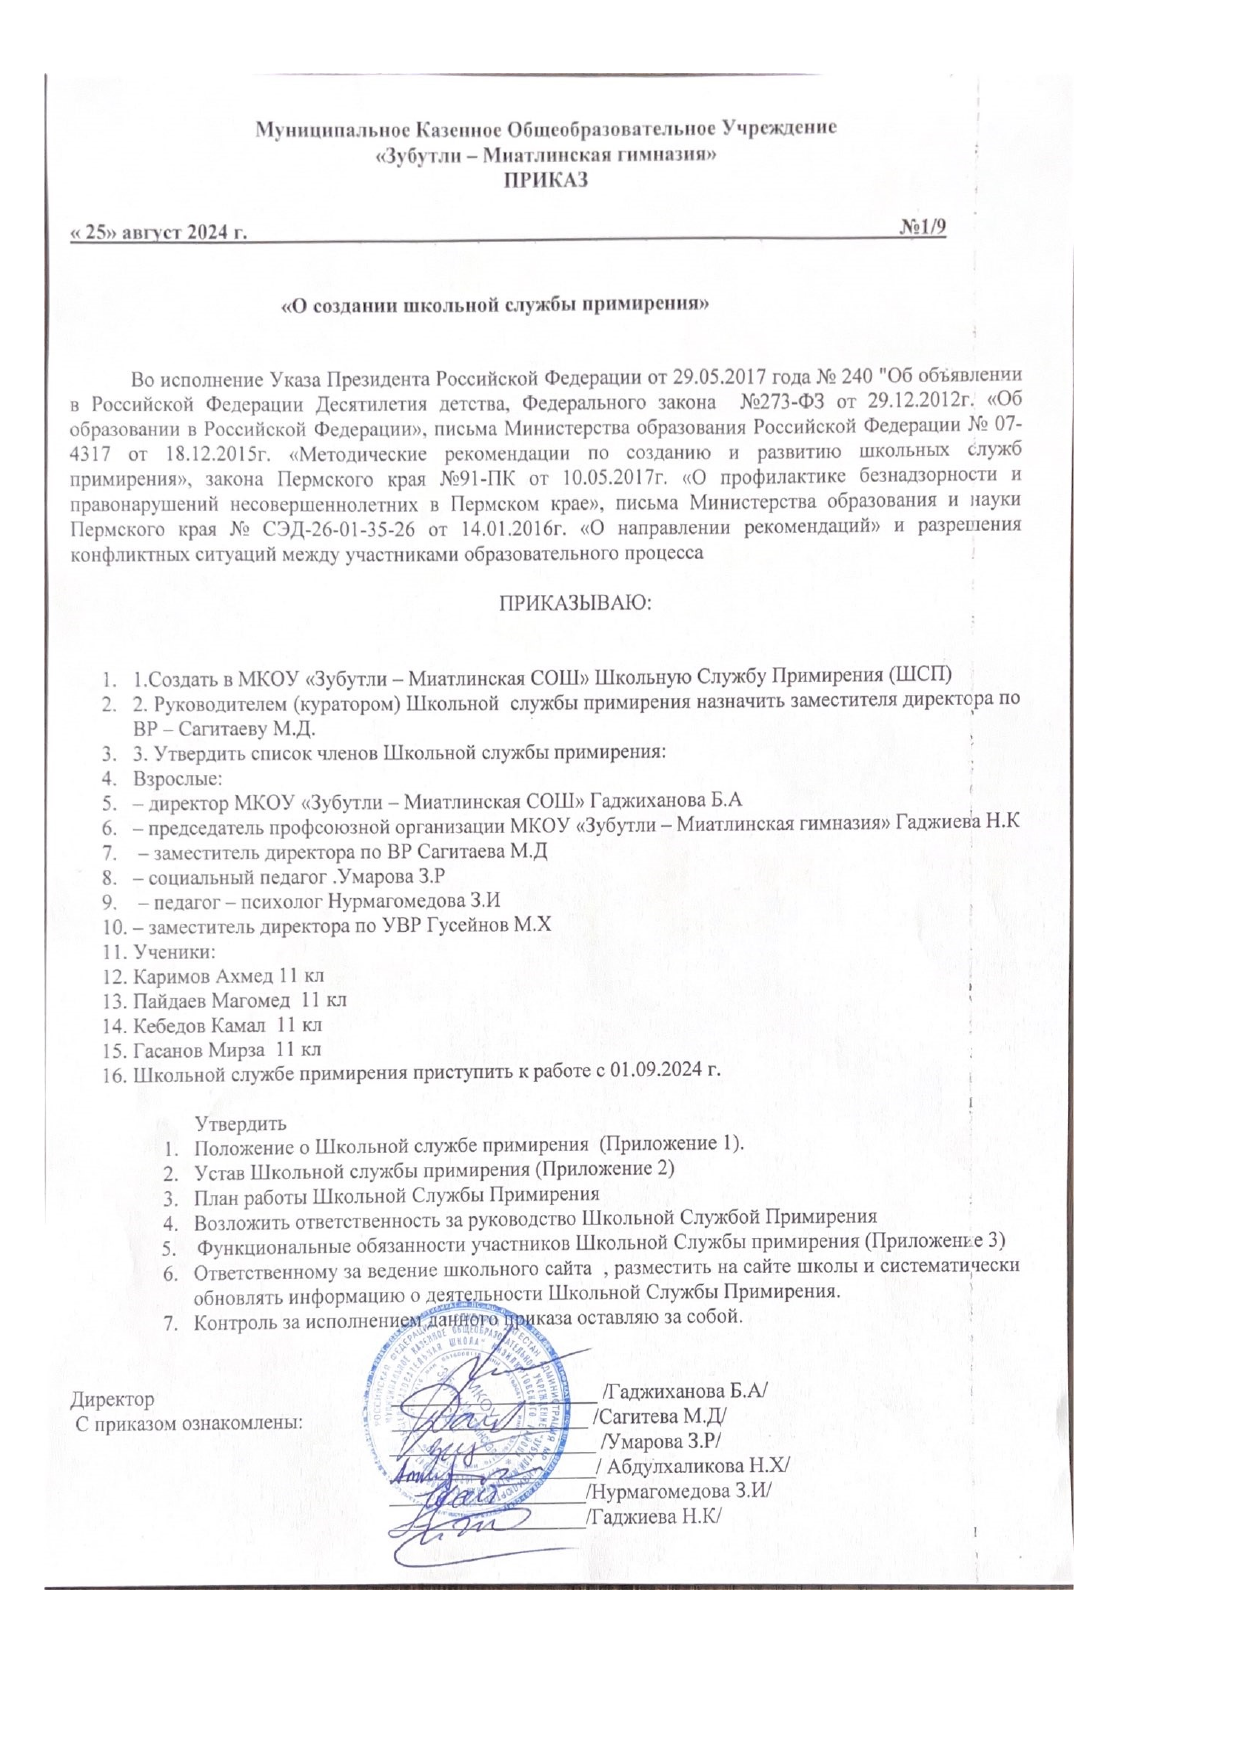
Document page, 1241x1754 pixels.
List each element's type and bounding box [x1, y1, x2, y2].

picture [44, 73, 1074, 1590]
